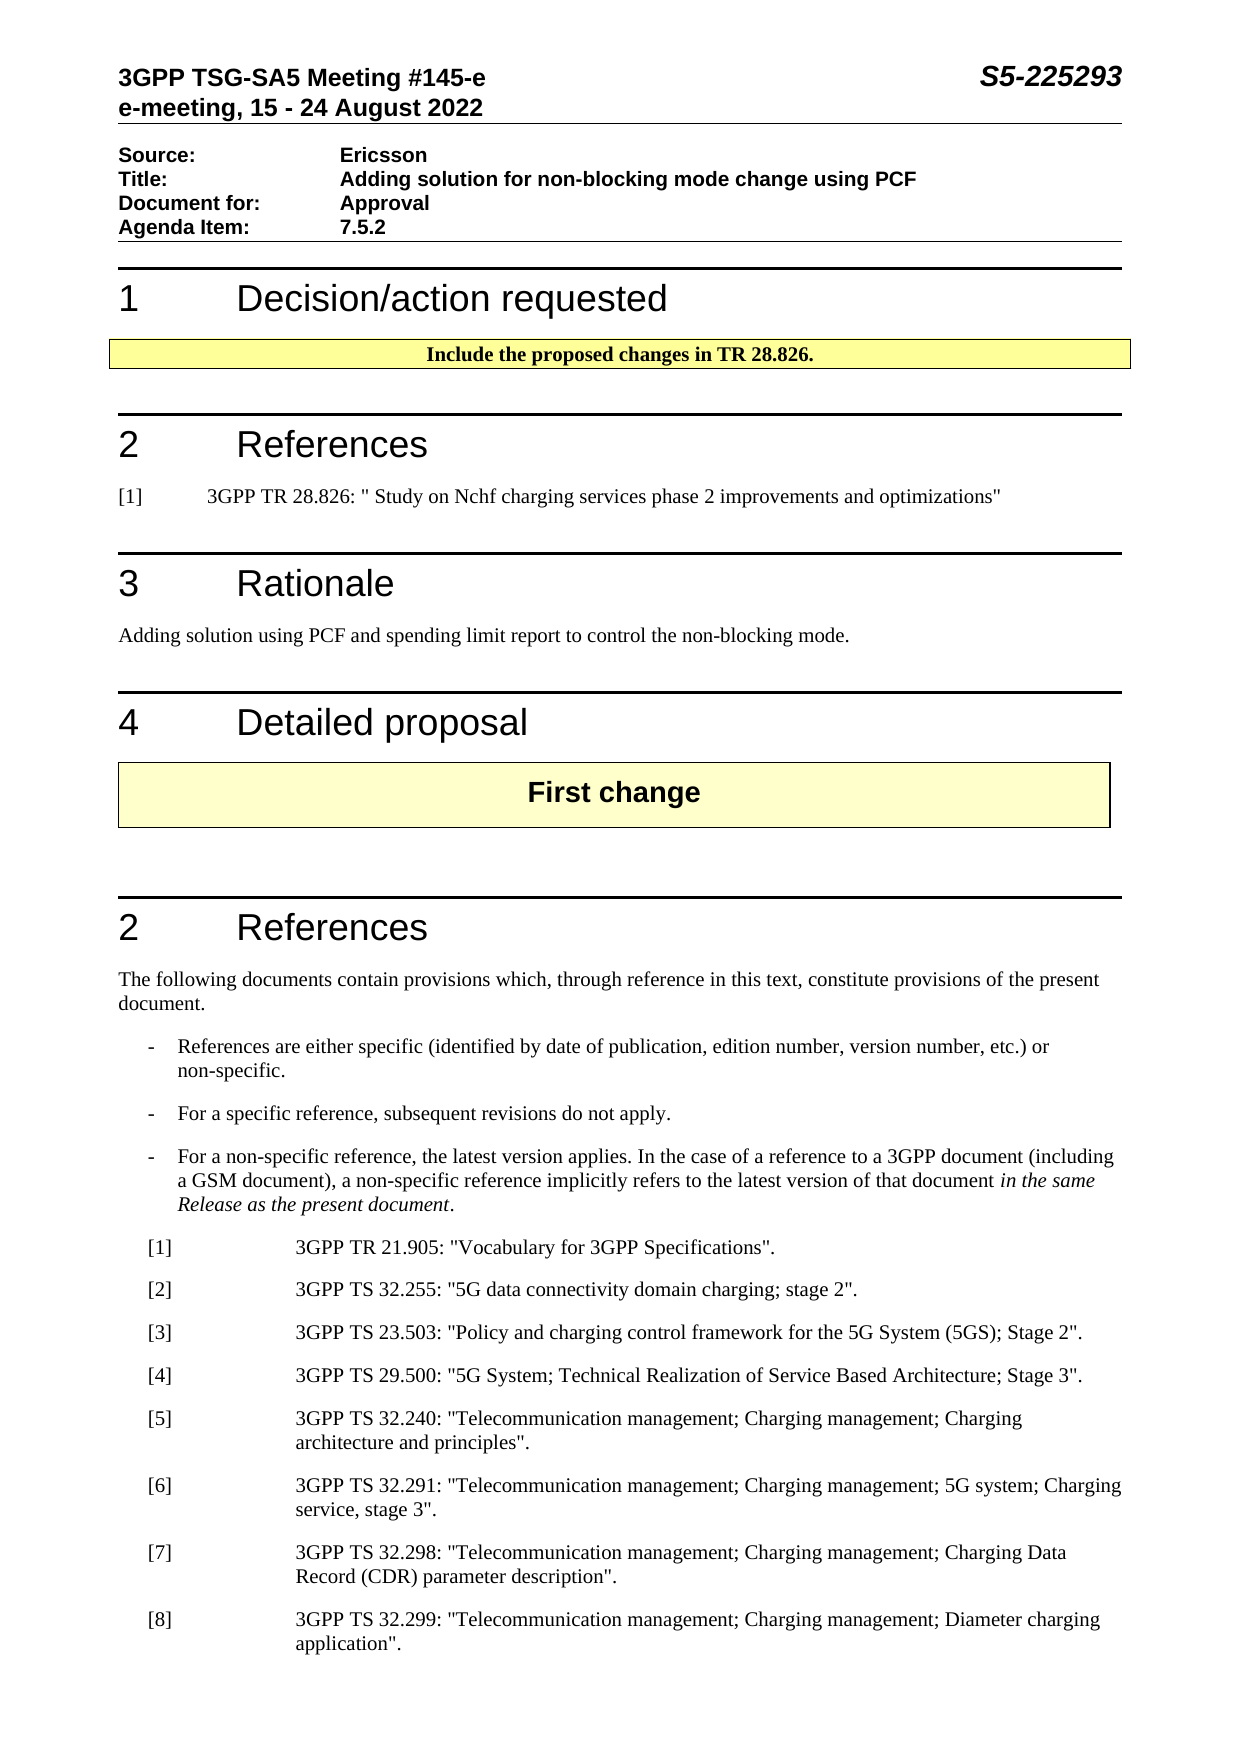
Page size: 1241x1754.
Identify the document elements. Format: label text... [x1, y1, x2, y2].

text Source: Ericsson [118, 143, 1122, 167]
subtitle 2 References [118, 416, 1122, 465]
text [4] 3GPP TS 29.500: "5G System; Technical Realization of Service Based Architecture; Stage 3". [148, 1363, 1122, 1387]
text [5] 3GPP TS 32.240: "Telecommunication management; Charging management; Charging architecture and principles". [148, 1406, 1122, 1454]
text - For a specific reference, subsequent revisions do not apply. [148, 1101, 1122, 1125]
table_header First change [119, 763, 1109, 827]
subtitle 3 Rationale [118, 555, 1122, 604]
subtitle 4 Detailed proposal [118, 694, 1122, 743]
text e-meeting, 15 - 24 August 2022 [118, 93, 1122, 123]
text Title: Adding solution for non-blocking mode change using PCF [118, 167, 1122, 191]
text - For a non-specific reference, the latest version applies. In the case of a reference to a 3GPP document (including a GSM document), a non-specific reference implicitly refers to the latest version of that document in the same Release as the present document. [148, 1144, 1122, 1216]
text [1] 3GPP TR 21.905: "Vocabulary for 3GPP Specifications". [148, 1234, 1122, 1259]
text Adding solution using PCF and spending limit report to control the non-blocking mode. [118, 623, 1122, 647]
text [2] 3GPP TS 32.255: "5G data connectivity domain charging; stage 2". [148, 1277, 1122, 1301]
text [6] 3GPP TS 32.291: "Telecommunication management; Charging management; 5G system; Charging service, stage 3". [148, 1473, 1122, 1521]
text Agenda Item: 7.5.2 [118, 215, 1122, 241]
subtitle 1 Decision/action requested [118, 270, 1122, 320]
text 3GPP TSG-SA5 Meeting #145-e S5-225293 [118, 59, 1122, 93]
text [3] 3GPP TS 23.503: "Policy and charging control framework for the 5G System (5GS); Stage 2". [148, 1320, 1122, 1344]
subtitle 2 References [118, 899, 1122, 948]
text The following documents contain provisions which, through reference in this text, constitute provisions of the present document. [118, 967, 1122, 1015]
text Document for: Approval [118, 191, 1122, 215]
text Include the proposed changes in TR 28.826. [110, 340, 1130, 368]
text [8] 3GPP TS 32.299: "Telecommunication management; Charging management; Diameter charging application". [148, 1606, 1122, 1654]
text [7] 3GPP TS 32.298: "Telecommunication management; Charging management; Charging Data Record (CDR) parameter description". [148, 1539, 1122, 1588]
text [1] 3GPP TR 28.826: " Study on Nchf charging services phase 2 improvements and optimizations" [118, 484, 1122, 508]
text - References are either specific (identified by date of publication, edition number, version number, etc.) or non-specific. [148, 1034, 1122, 1082]
